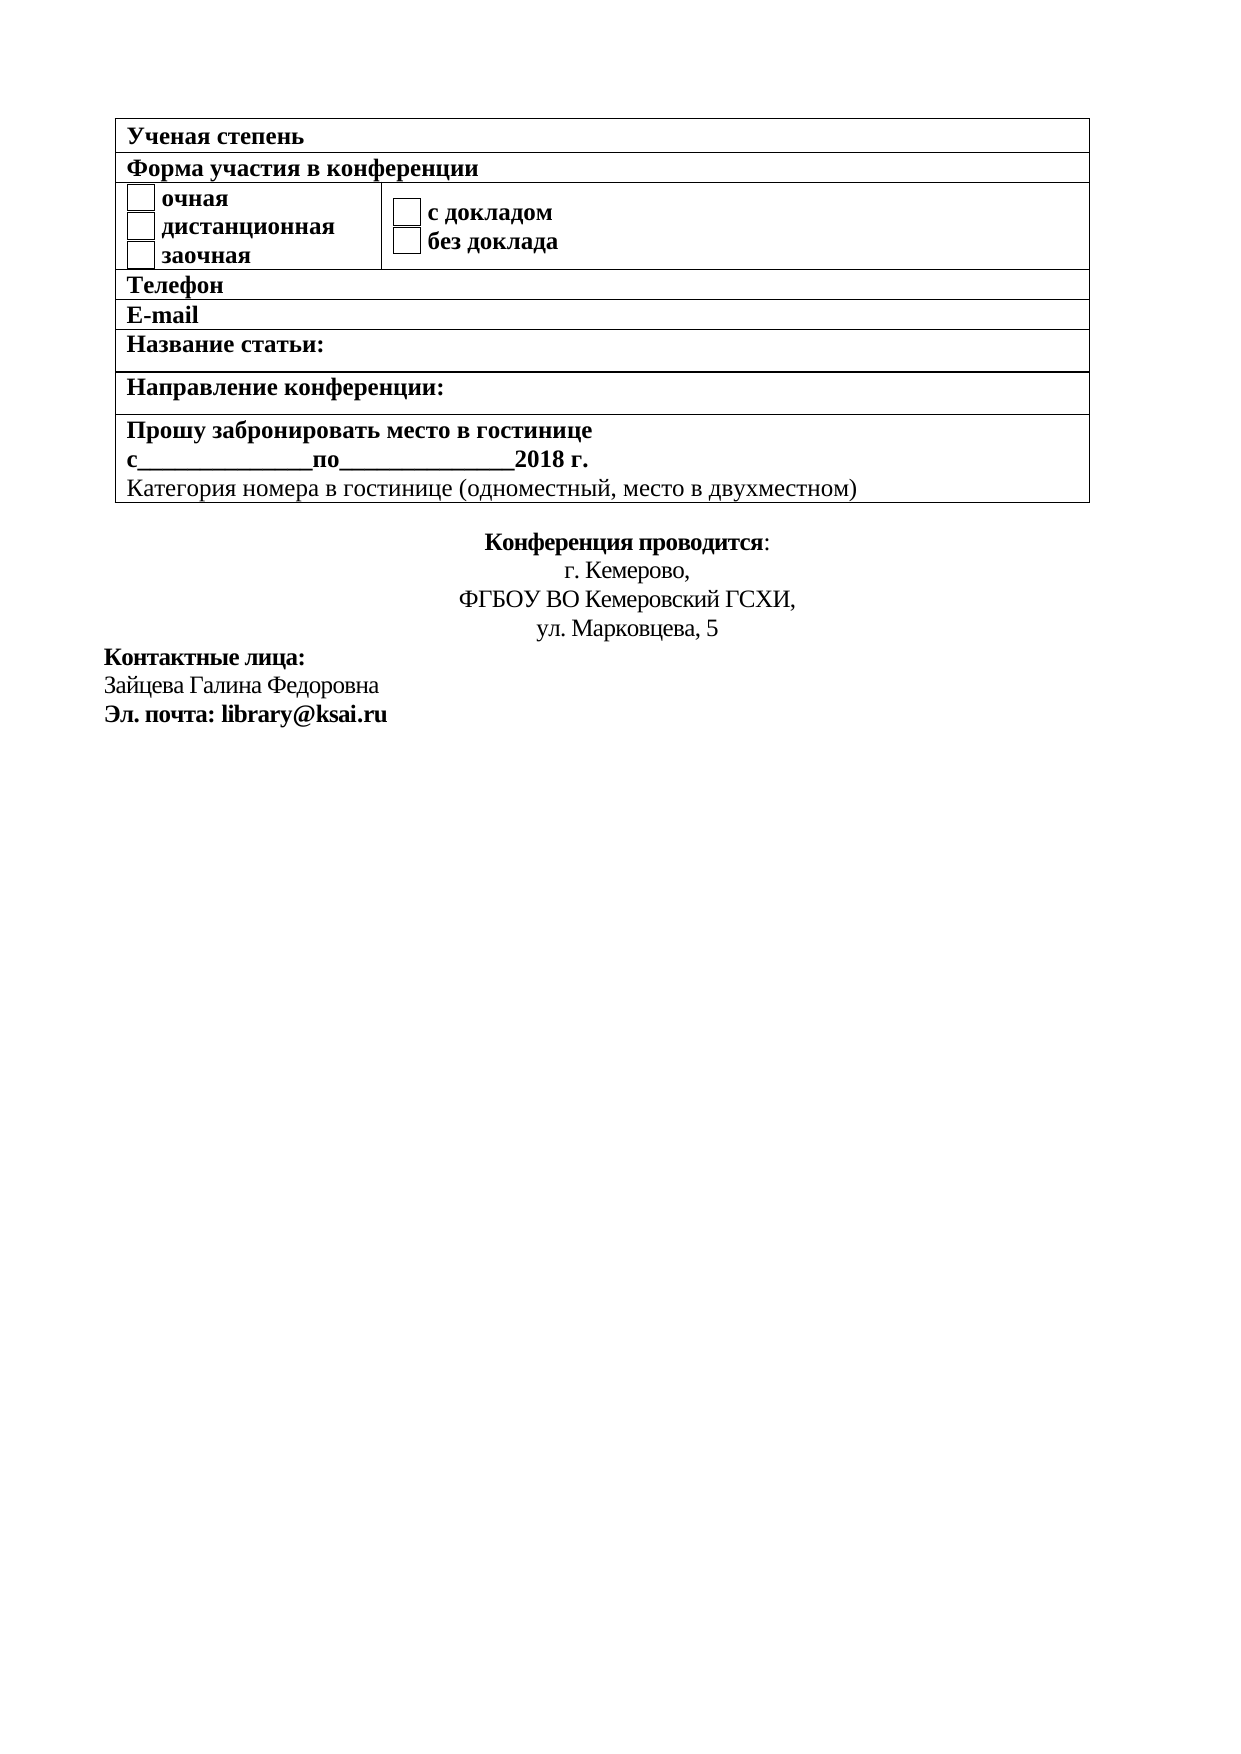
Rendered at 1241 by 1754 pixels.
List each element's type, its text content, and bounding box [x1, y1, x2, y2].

table_cell Форма участия в конференции [116, 153, 1089, 182]
text г. Кемерово, [103, 556, 1152, 584]
text Зайцева Галина Федоровна [103, 671, 1152, 699]
text ул. Марковцева, 5 [103, 613, 1152, 642]
table_cell очная дистанционная заочная [116, 183, 381, 269]
table_cell Телефон [116, 270, 1089, 299]
text Конференция проводится: [103, 527, 1152, 556]
text ФГБОУ ВО Кемеровский ГСХИ, [103, 584, 1152, 613]
text Эл. почта: library@ksai.ru [103, 699, 1152, 728]
table_cell с докладом без доклада [382, 183, 1089, 269]
table_cell Ученая степень [116, 119, 1089, 152]
text Контактные лица: [103, 642, 1152, 671]
table_cell Название статьи: [116, 330, 1089, 371]
table_cell Направление конференции: [116, 373, 1089, 414]
table_cell E-mail [116, 300, 1089, 328]
table_cell Прошу забронировать место в гостинице с______________по______________2018 г. Категория номера в гостинице (одноместный, место в двухместном) [116, 415, 1089, 502]
